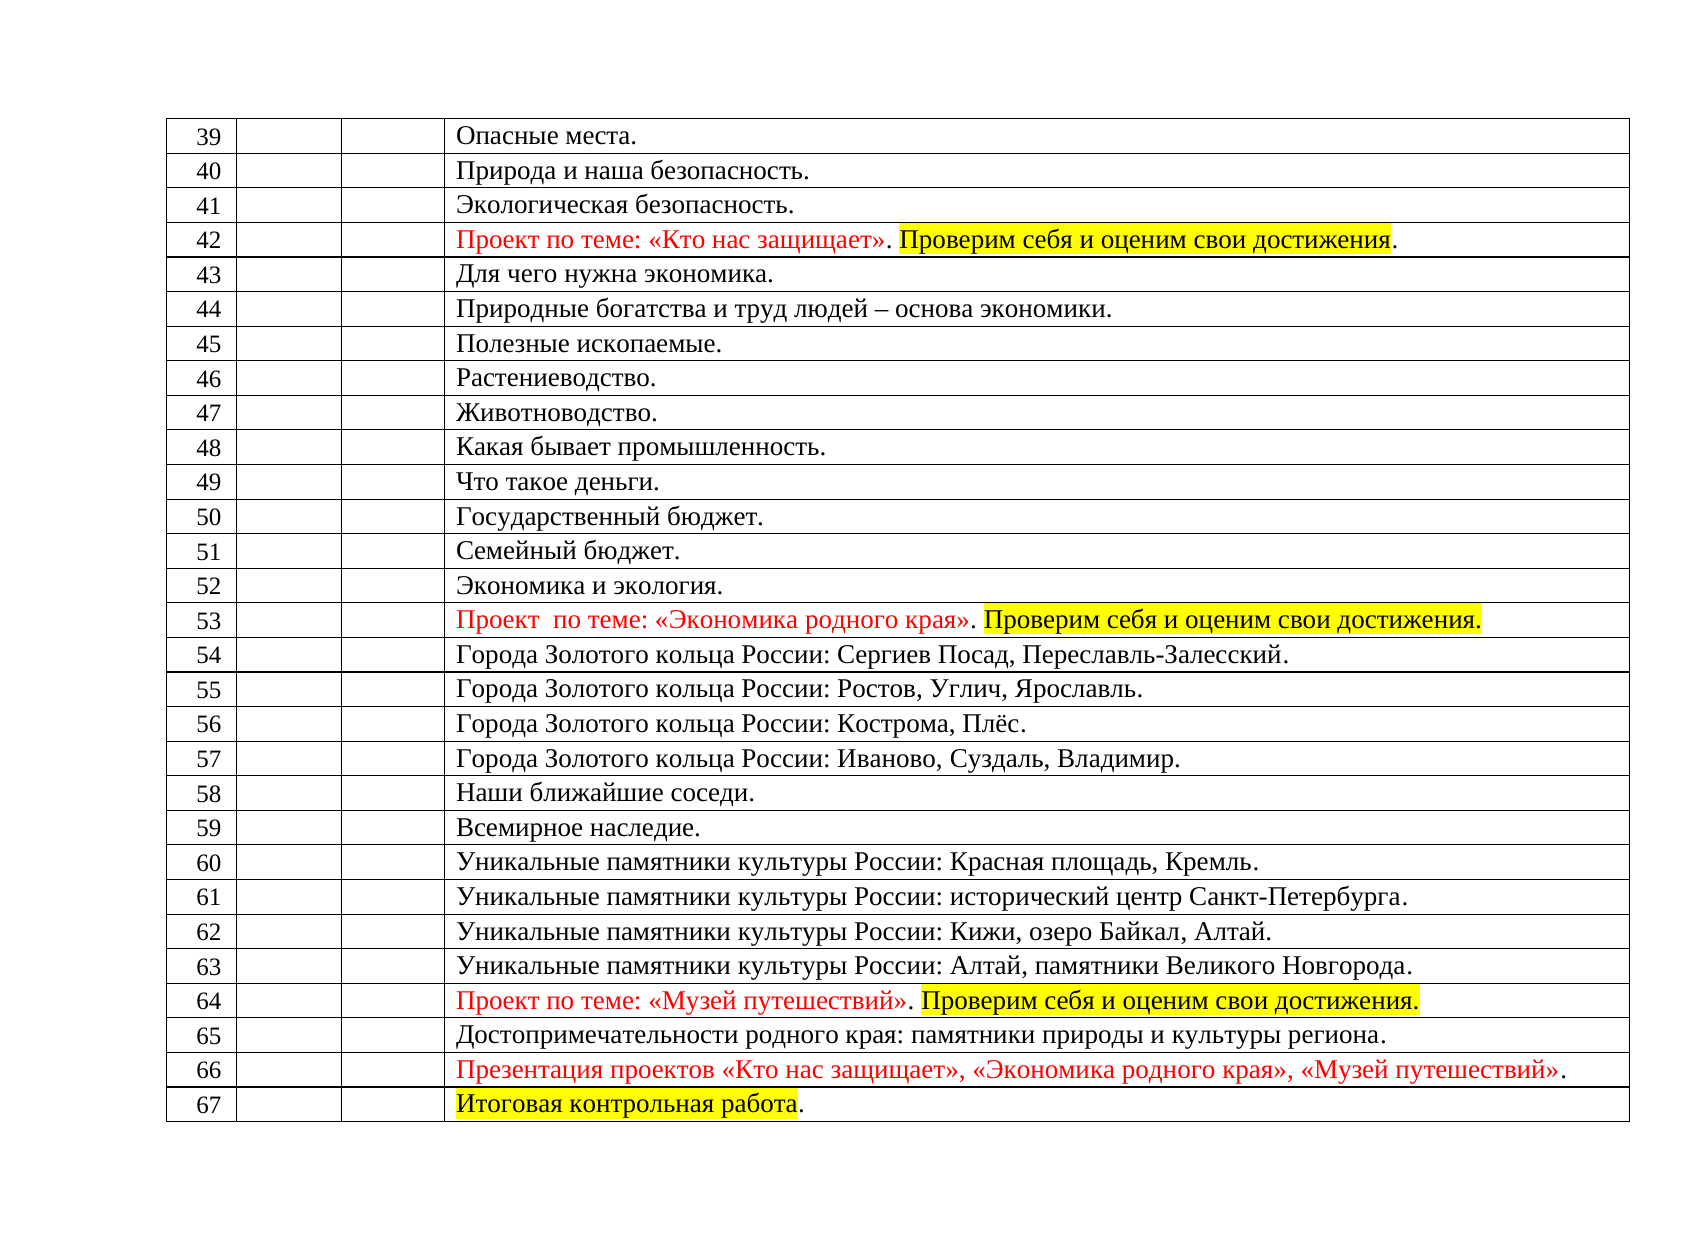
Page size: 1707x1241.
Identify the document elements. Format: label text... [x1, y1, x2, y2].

table_cell 41 [167, 188, 236, 222]
table_cell 45 [167, 327, 236, 360]
table_cell [342, 223, 444, 256]
table_cell [342, 1018, 444, 1052]
table_cell 43 [167, 258, 236, 291]
table_cell 58 [167, 776, 236, 810]
table_cell [237, 603, 341, 637]
table_cell [342, 430, 444, 464]
table_cell Животноводство. [445, 396, 1629, 429]
table_cell Уникальные памятники культуры России: исторический центр Санкт-Петербурга. [445, 880, 1629, 913]
table_cell [342, 465, 444, 498]
table_cell Растениеводство. [445, 361, 1629, 395]
table_cell Государственный бюджет. [445, 500, 1629, 533]
table_cell [342, 119, 444, 153]
table_cell [342, 188, 444, 222]
table_cell [342, 569, 444, 602]
table_cell 50 [167, 500, 236, 533]
table_cell Города Золотого кольца России: Иваново, Суздаль, Владимир. [445, 742, 1629, 775]
table_cell [237, 223, 341, 256]
table_cell [342, 949, 444, 983]
table_cell Какая бывает промышленность. [445, 430, 1629, 464]
table_cell [237, 534, 341, 568]
table_cell [342, 534, 444, 568]
table_cell [342, 742, 444, 775]
table_cell Экологическая безопасность. [445, 188, 1629, 222]
table_cell [237, 742, 341, 775]
table_cell 61 [167, 880, 236, 913]
table_cell [237, 154, 341, 187]
table_cell 47 [167, 396, 236, 429]
table_cell Презентация проектов «Кто нас защищает», «Экономика родного края», «Музей путешествий». [445, 1053, 1629, 1086]
table_cell [342, 258, 444, 291]
table_cell 54 [167, 638, 236, 671]
table_cell 62 [167, 915, 236, 948]
table_cell [237, 500, 341, 533]
table_cell [342, 1053, 444, 1086]
table_cell Уникальные памятники культуры России: Кижи, озеро Байкал, Алтай. [445, 915, 1629, 948]
table_cell [342, 984, 444, 1017]
table_cell Города Золотого кольца России: Кострома, Плёс. [445, 707, 1629, 741]
table_cell Проект по теме: «Кто нас защищает». Проверим себя и оценим свои достижения. [445, 223, 1629, 256]
table_cell [237, 361, 341, 395]
table_cell [237, 707, 341, 741]
table_cell [237, 984, 341, 1017]
table_cell 59 [167, 811, 236, 844]
table_cell Для чего нужна экономика. [445, 258, 1629, 291]
table_cell [342, 811, 444, 844]
table_cell 60 [167, 845, 236, 879]
table_cell 66 [167, 1053, 236, 1086]
table_cell [237, 327, 341, 360]
table_cell [237, 396, 341, 429]
table_cell [342, 603, 444, 637]
table_cell Наши ближайшие соседи. [445, 776, 1629, 810]
table_cell [237, 1053, 341, 1086]
table_cell 40 [167, 154, 236, 187]
table_cell [342, 327, 444, 360]
table_cell [342, 707, 444, 741]
table_cell [237, 430, 341, 464]
table_cell [342, 638, 444, 671]
table_cell Природа и наша безопасность. [445, 154, 1629, 187]
table_cell [237, 1018, 341, 1052]
table_cell 49 [167, 465, 236, 498]
table_cell [237, 569, 341, 602]
table_cell Что такое деньги. [445, 465, 1629, 498]
table_cell Экономика и экология. [445, 569, 1629, 602]
table_cell Природные богатства и труд людей – основа экономики. [445, 292, 1629, 326]
table_cell [237, 776, 341, 810]
table_cell [342, 154, 444, 187]
table_cell Города Золотого кольца России: Ростов, Углич, Ярославль. [445, 673, 1629, 706]
table_cell [342, 845, 444, 879]
table_cell Достопримечательности родного края: памятники природы и культуры региона. [445, 1018, 1629, 1052]
table_cell [237, 949, 341, 983]
table_cell [237, 673, 341, 706]
table_cell 56 [167, 707, 236, 741]
table_cell [237, 1088, 341, 1121]
table_cell [237, 880, 341, 913]
table_cell Проект по теме: «Экономика родного края». Проверим себя и оценим свои достижения. [445, 603, 1629, 637]
table_cell 63 [167, 949, 236, 983]
table_cell [342, 776, 444, 810]
table_cell [237, 292, 341, 326]
table_cell 48 [167, 430, 236, 464]
table_cell Проект по теме: «Музей путешествий». Проверим себя и оценим свои достижения. [445, 984, 1629, 1017]
table_cell Уникальные памятники культуры России: Алтай, памятники Великого Новгорода. [445, 949, 1629, 983]
table_cell 55 [167, 673, 236, 706]
table_cell [237, 638, 341, 671]
table_cell [342, 292, 444, 326]
table_cell [237, 845, 341, 879]
table_cell 42 [167, 223, 236, 256]
table_cell [237, 258, 341, 291]
table_cell Полезные ископаемые. [445, 327, 1629, 360]
table_cell [237, 465, 341, 498]
table_cell [237, 811, 341, 844]
table_cell 64 [167, 984, 236, 1017]
table_cell 53 [167, 603, 236, 637]
table_cell 65 [167, 1018, 236, 1052]
table_cell Уникальные памятники культуры России: Красная площадь, Кремль. [445, 845, 1629, 879]
table_cell [342, 1088, 444, 1121]
table_cell Итоговая контрольная работа. [445, 1088, 1629, 1121]
table_cell Семейный бюджет. [445, 534, 1629, 568]
table_cell Опасные места. [445, 119, 1629, 153]
table_cell [342, 880, 444, 913]
table_cell [342, 500, 444, 533]
table_cell 67 [167, 1088, 236, 1121]
table_cell [342, 673, 444, 706]
table_cell 52 [167, 569, 236, 602]
table_cell [342, 396, 444, 429]
table_cell [237, 188, 341, 222]
table_cell [342, 361, 444, 395]
table_cell [237, 915, 341, 948]
table_cell 39 [167, 119, 236, 153]
table_cell Города Золотого кольца России: Сергиев Посад, Переславль-Залесский. [445, 638, 1629, 671]
table_cell 57 [167, 742, 236, 775]
table_cell [342, 915, 444, 948]
table_cell 51 [167, 534, 236, 568]
table_cell 46 [167, 361, 236, 395]
table_cell 44 [167, 292, 236, 326]
table_cell Всемирное наследие. [445, 811, 1629, 844]
table_cell [237, 119, 341, 153]
